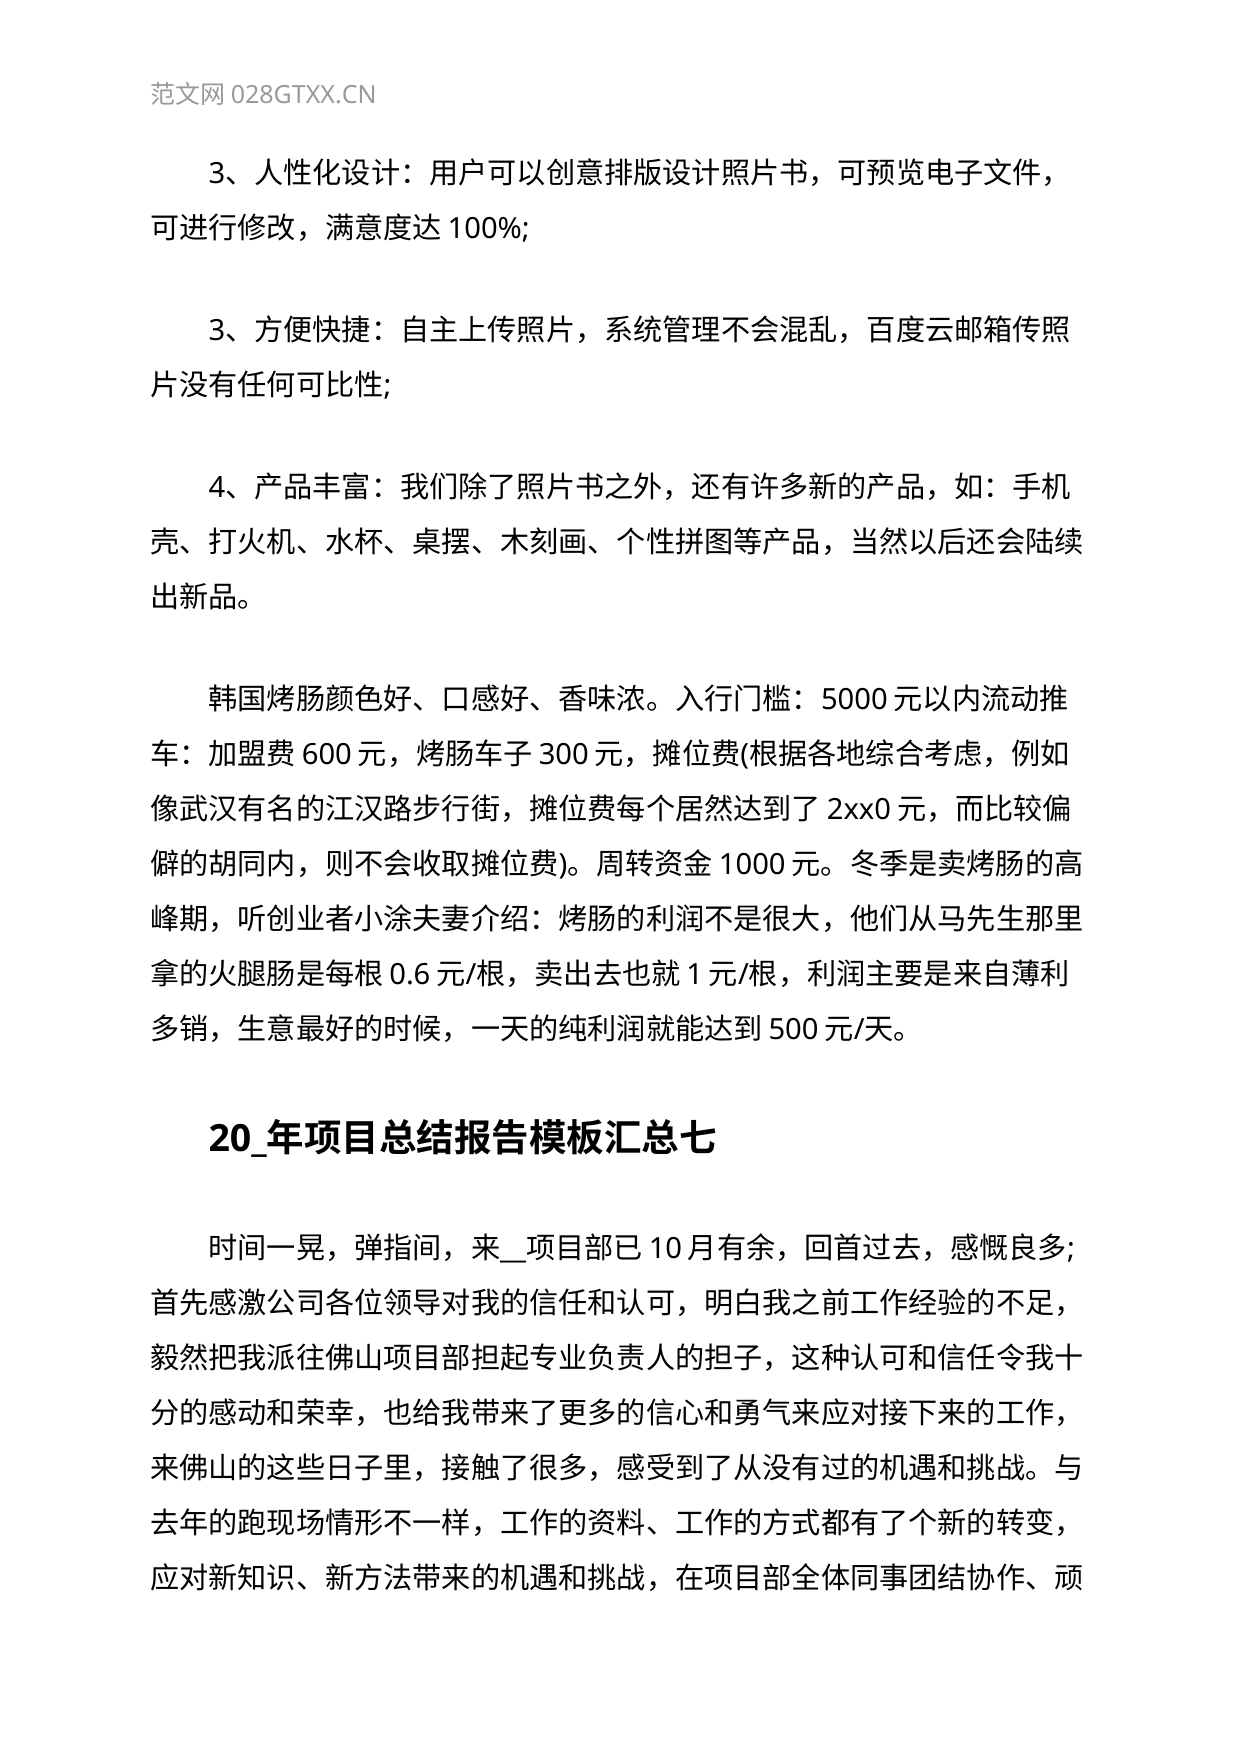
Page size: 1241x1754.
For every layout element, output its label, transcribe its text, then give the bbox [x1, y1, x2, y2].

text 20_年项目总结报告模板汇总七 [150, 1107, 1090, 1162]
text 韩国烤肠颜色好、口感好、香味浓。入行门槛：5000元以内流动推车：加盟费600元，烤肠车子300元，摊位费(根据各地综合考虑，例如像武汉有名的江汉路步行街，摊位费每个居然达到了2xx0元，而比较偏僻的胡同内，则不会收取摊位费)。周转资金1000元。冬季是卖烤肠的高峰期，听创业者小涂夫妻介绍：烤肠的利润不是很大，他们从马先生那里拿的火腿肠是每根0.6元/根，卖出去也就1元/根，利润主要是来自薄利多销，生意最好的时候，一天的纯利润就能达到500元/天。 [150, 676, 1090, 1048]
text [150, 1225, 1090, 1597]
text 3、方便快捷：自主上传照片，系统管理不会混乱，百度云邮箱传照片没有任何可比性; [150, 307, 1090, 404]
text 4、产品丰富：我们除了照片书之外，还有许多新的产品，如：手机壳、打火机、水杯、桌摆、木刻画、个性拼图等产品，当然以后还会陆续出新品。 [150, 464, 1090, 616]
text 3、人性化设计：用户可以创意排版设计照片书，可预览电子文件，可进行修改，满意度达100%; [150, 150, 1090, 247]
